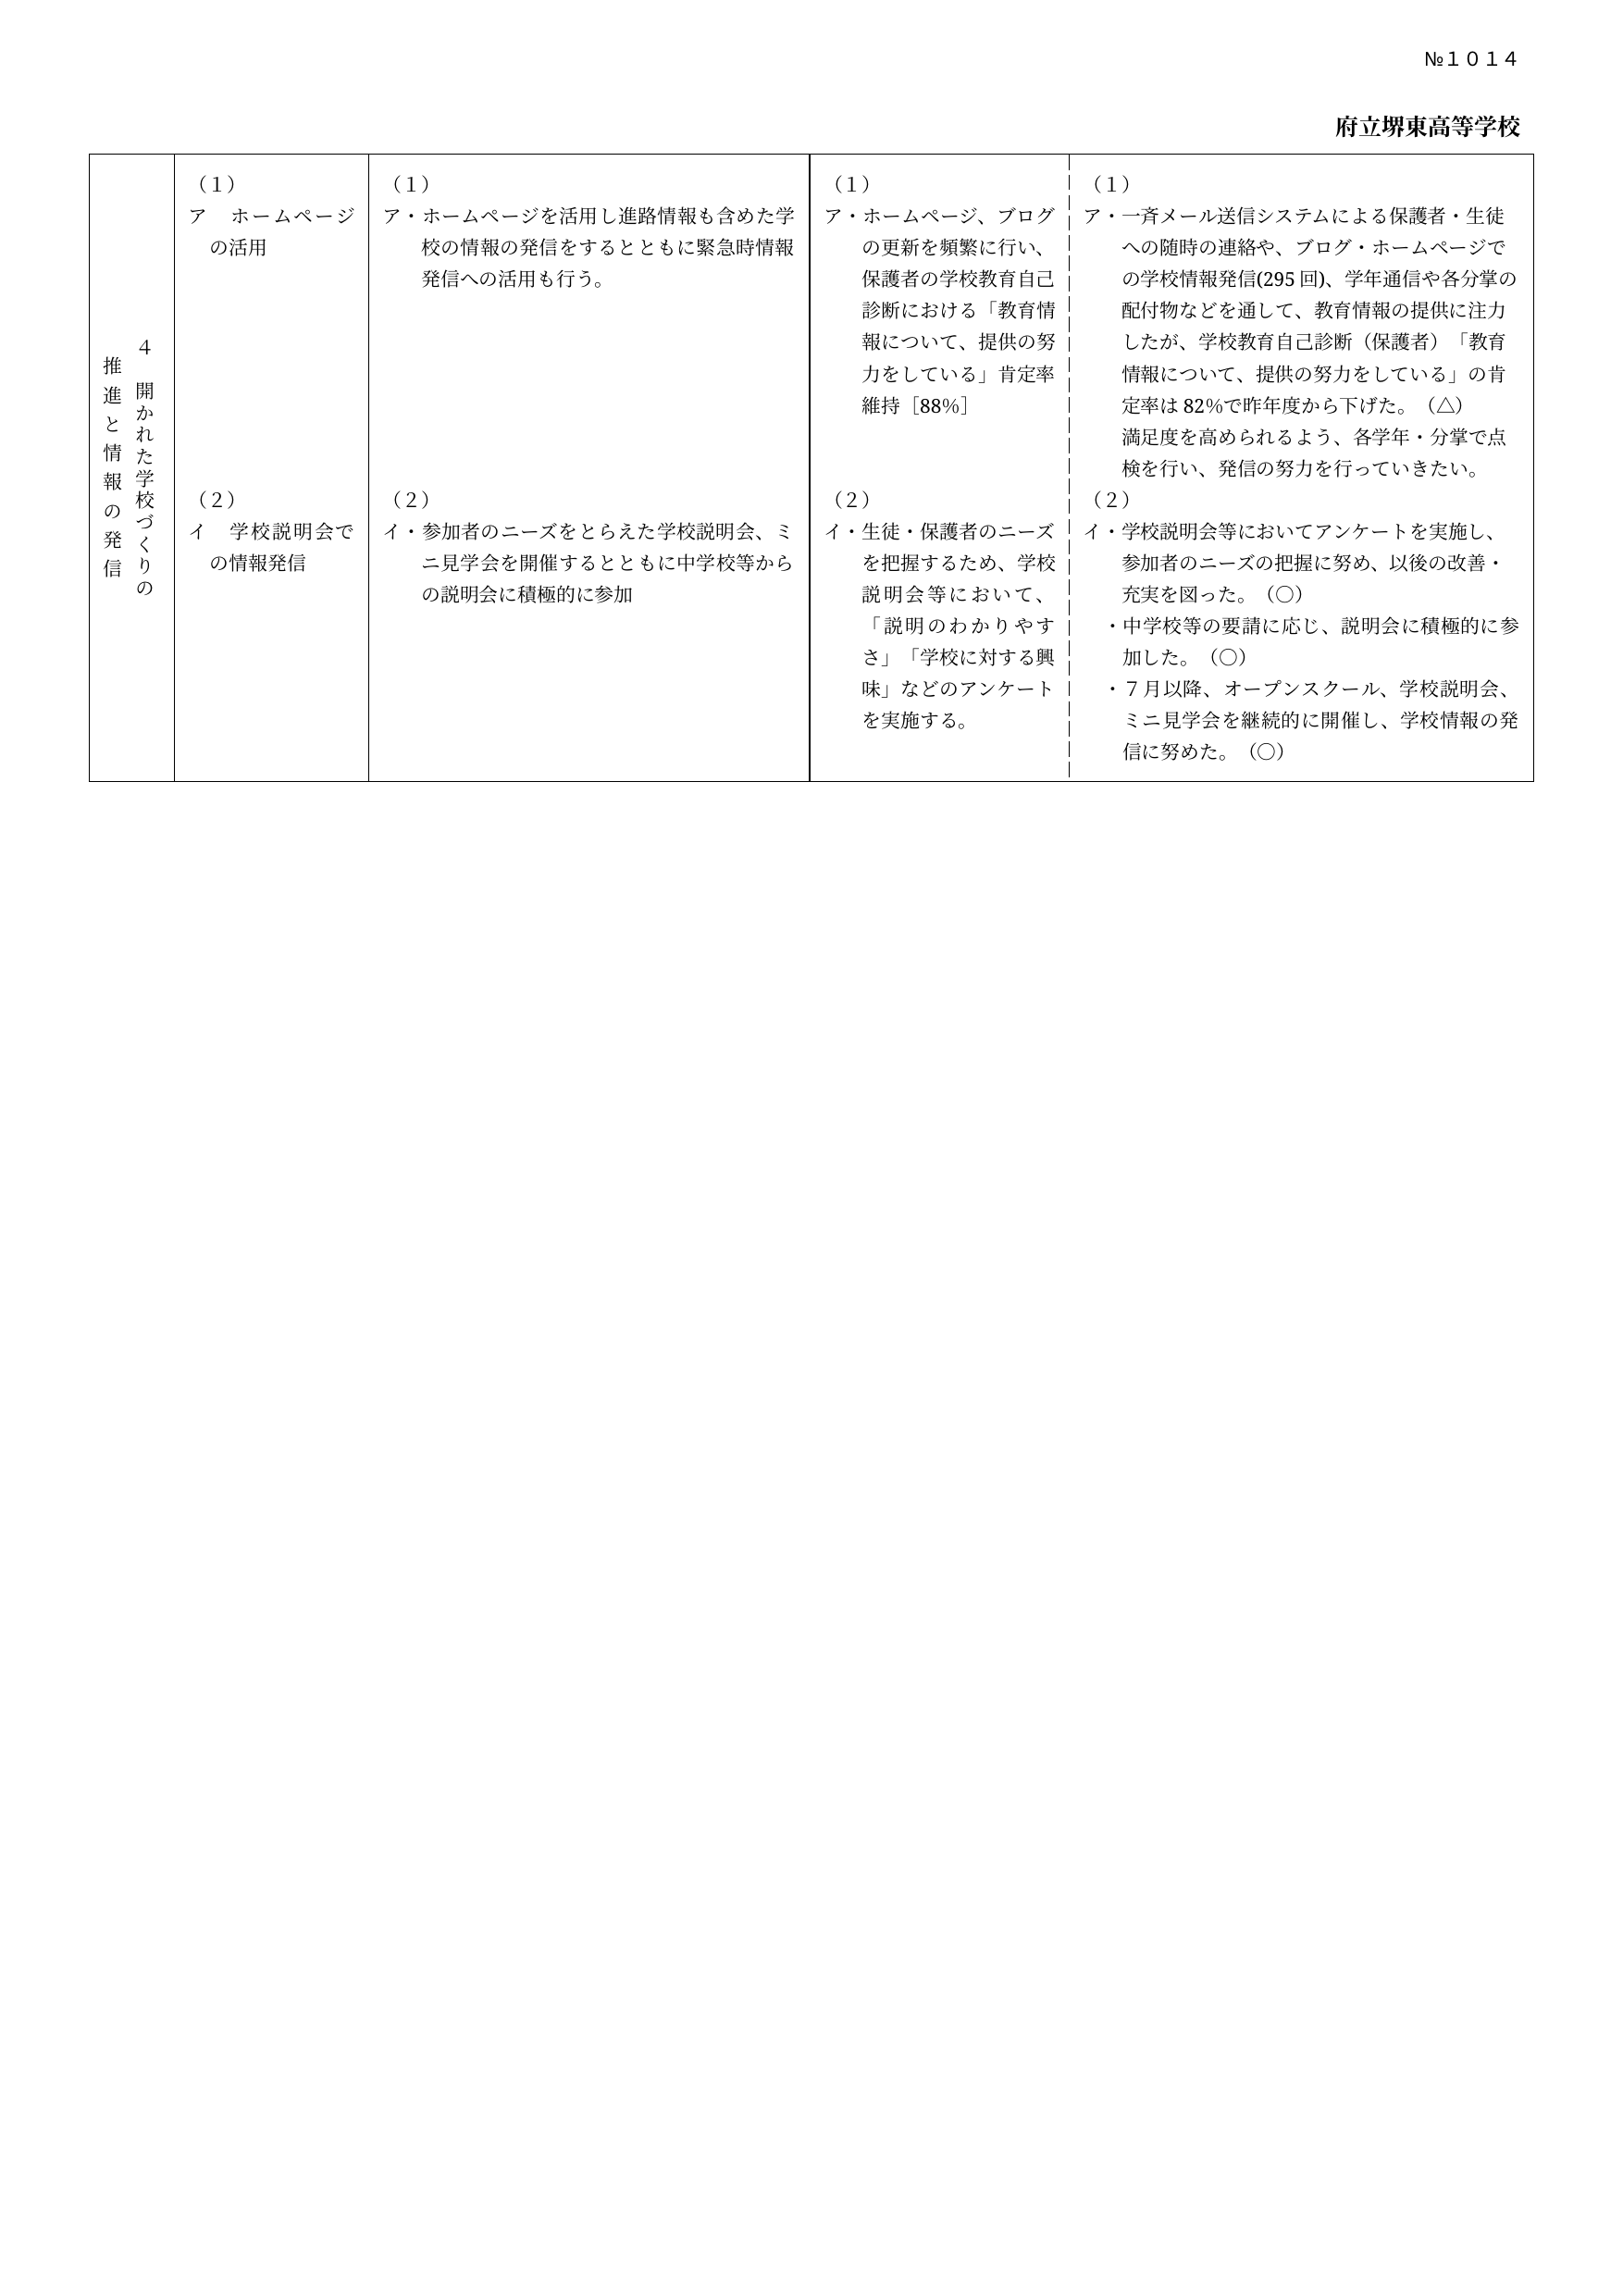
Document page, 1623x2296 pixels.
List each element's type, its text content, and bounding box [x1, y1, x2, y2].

table_cell （１） ア・ホームページを活用し進路情報も含めた学校の情報の発信をするとともに緊急時情報発信への活用も行う。 （２） イ・参加者のニーズをとらえた学校説明会、ミニ見学会を開催するとともに中学校等からの説明会に積極的に参加 [369, 155, 809, 780]
table_cell ４ 開かれた学校づくりの 推進と情報の発信 [90, 155, 174, 780]
table_cell （１） ア・一斉メール送信システムによる保護者・生徒への随時の連絡や、ブログ・ホームページでの学校情報発信(295回)、学年通信や各分掌の配付物などを通して、教育情報の提供に注力したが、学校教育自己診断（保護者）「教育情報について、提供の努力をしている」の肯定率は82％で昨年度から下げた。（△） 満足度を高められるよう、各学年・分掌で点検を行い、発信の努力を行っていきたい。 （２） イ・学校説明会等においてアンケートを実施し、参加者のニーズの把握に努め、以後の改善・充実を図った。（○） ・中学校等の要請に応じ、説明会に積極的に参加した。（○） ・７月以降、オープンスクール、学校説明会、ミニ見学会を継続的に開催し、学校情報の発信に努めた。（○） [1069, 155, 1533, 780]
table_cell （１） ア ホームページの活用 （２） イ 学校説明会での情報発信 [175, 155, 368, 780]
table_cell （１） ア・ホームページ、ブログの更新を頻繁に行い、保護者の学校教育自己診断における「教育情報について、提供の努力をしている」肯定率維持［88％］ （２） イ・生徒・保護者のニーズを把握するため、学校説明会等において、「説明のわかりやすさ」「学校に対する興味」などのアンケートを実施する。 [811, 155, 1069, 780]
